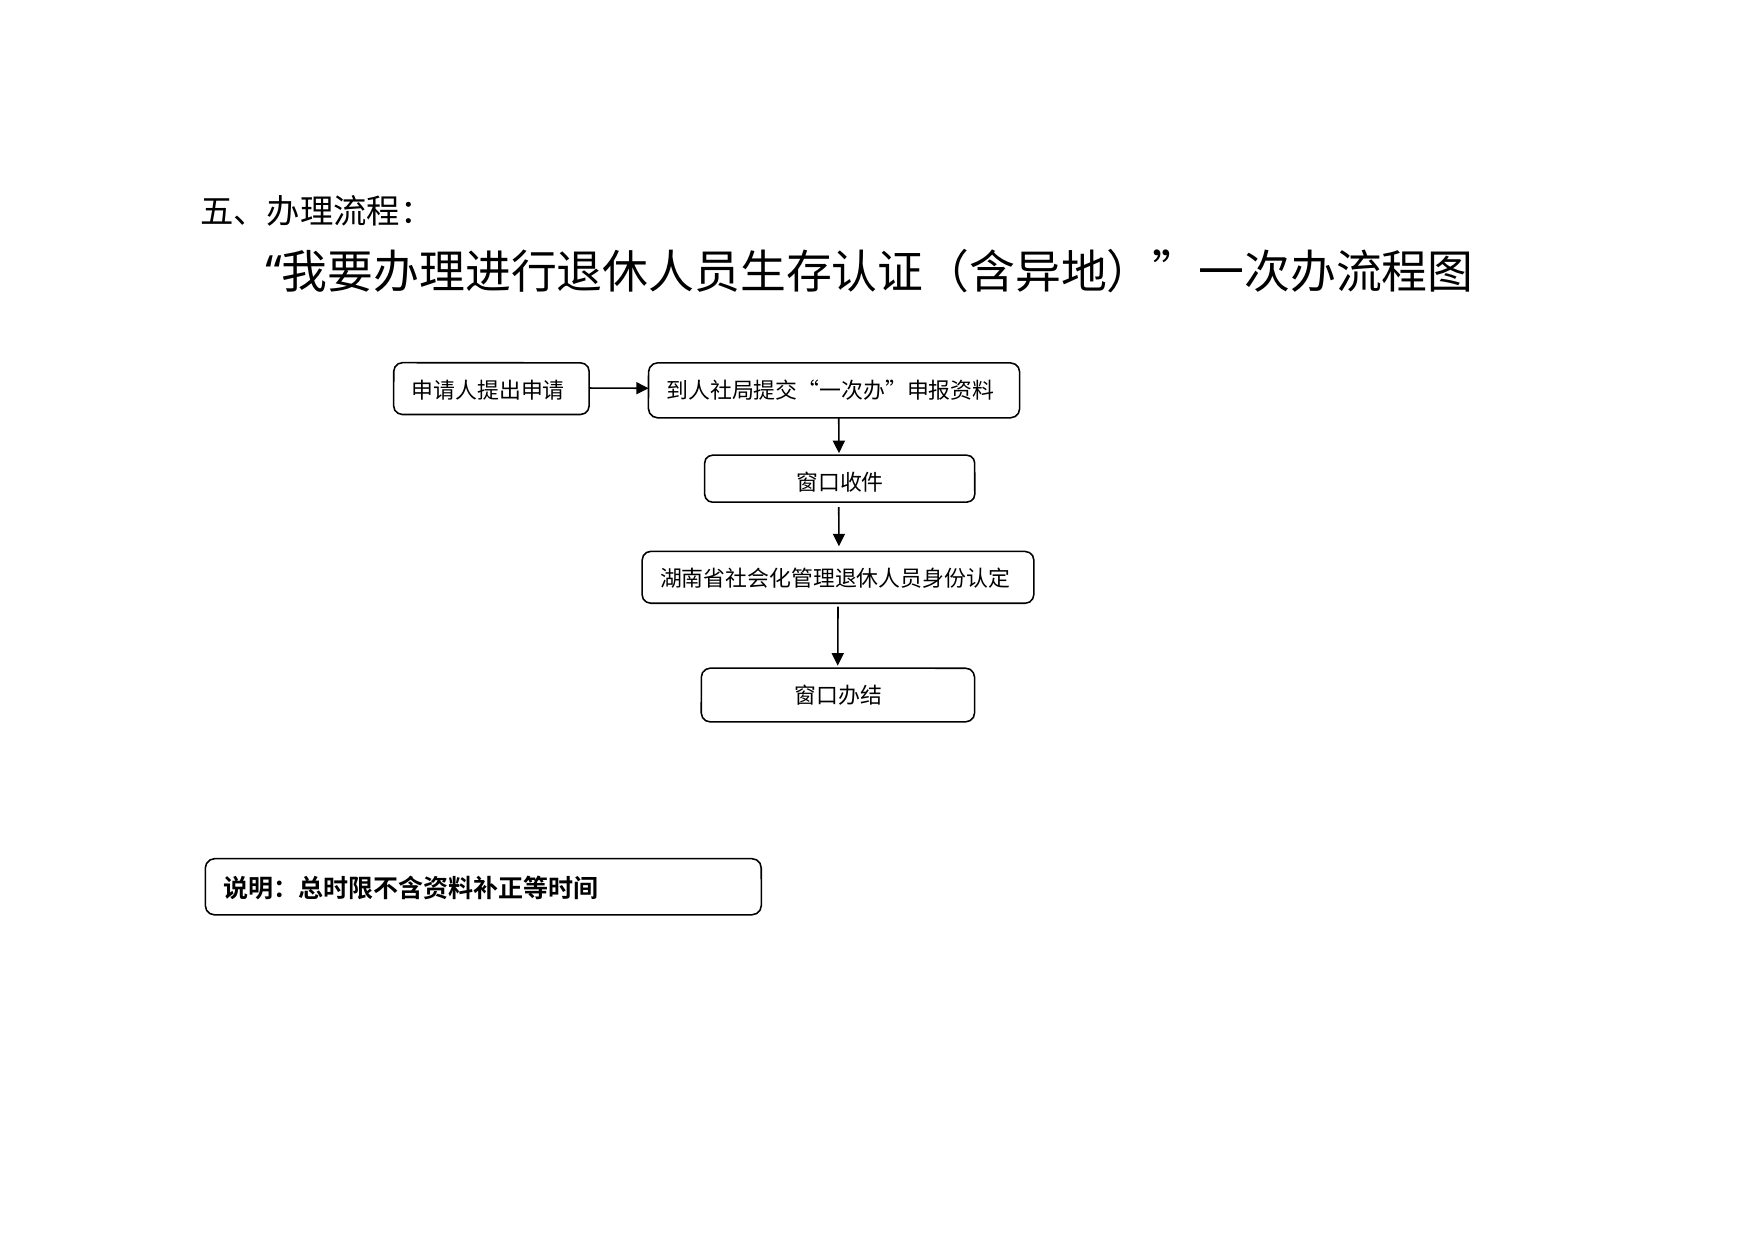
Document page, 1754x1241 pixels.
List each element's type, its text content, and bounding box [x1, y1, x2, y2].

text 五、办理流程： [150, 177, 1588, 236]
text “我要办理进行退休人员生存认证（含异地）”一次办流程图 [150, 236, 1588, 302]
